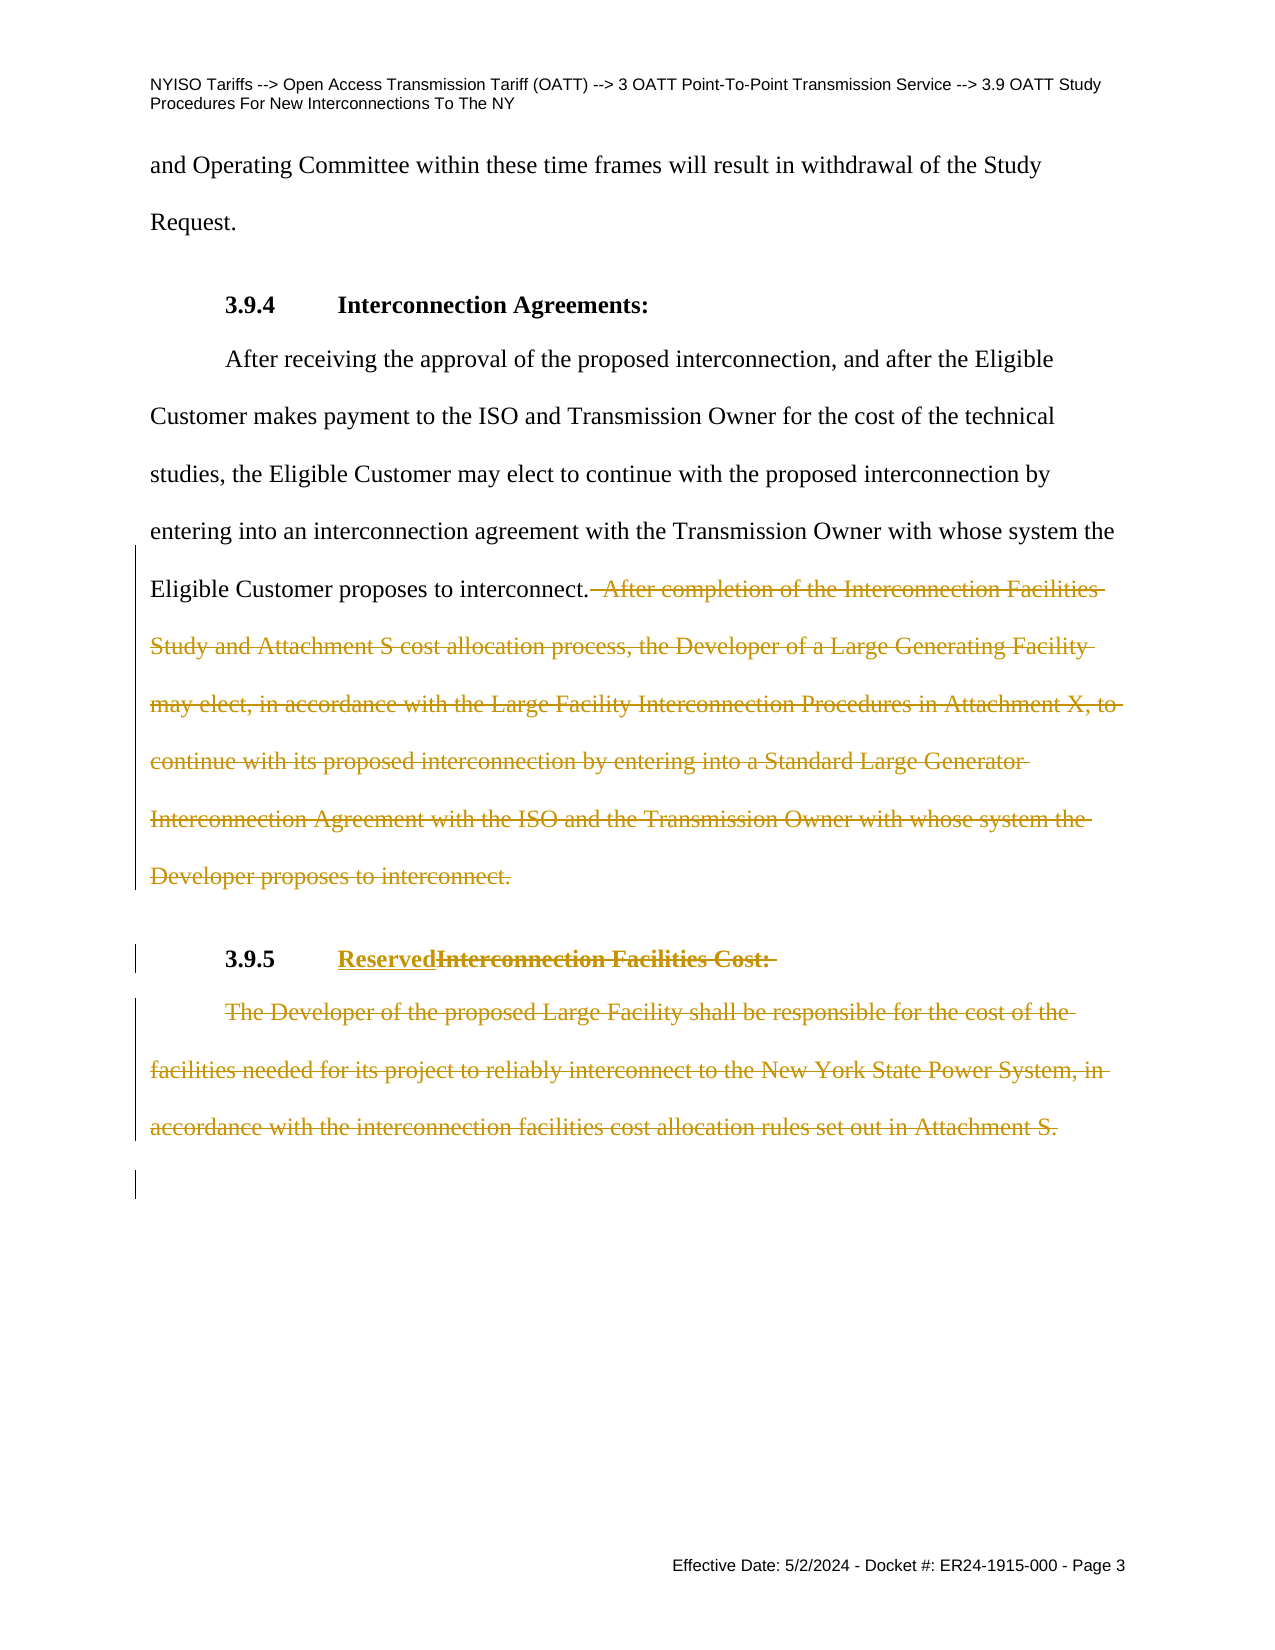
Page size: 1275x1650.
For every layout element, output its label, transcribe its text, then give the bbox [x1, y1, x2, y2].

subtitle 3.9.4 Interconnection Agreements: [225, 290, 1125, 319]
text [150, 150, 1125, 236]
text After receiving the approval of the proposed interconnection, and after the Eligible Customer makes payment to the ISO and Transmission Owner for the cost of the technical studies, the Eligible Customer may elect to continue with the proposed interconnection by entering into an interconnection agreement with the Transmission Owner with whose system the Eligible Customer proposes to interconnect. [150, 344, 1125, 890]
subtitle 3.9.5 [225, 944, 1125, 972]
